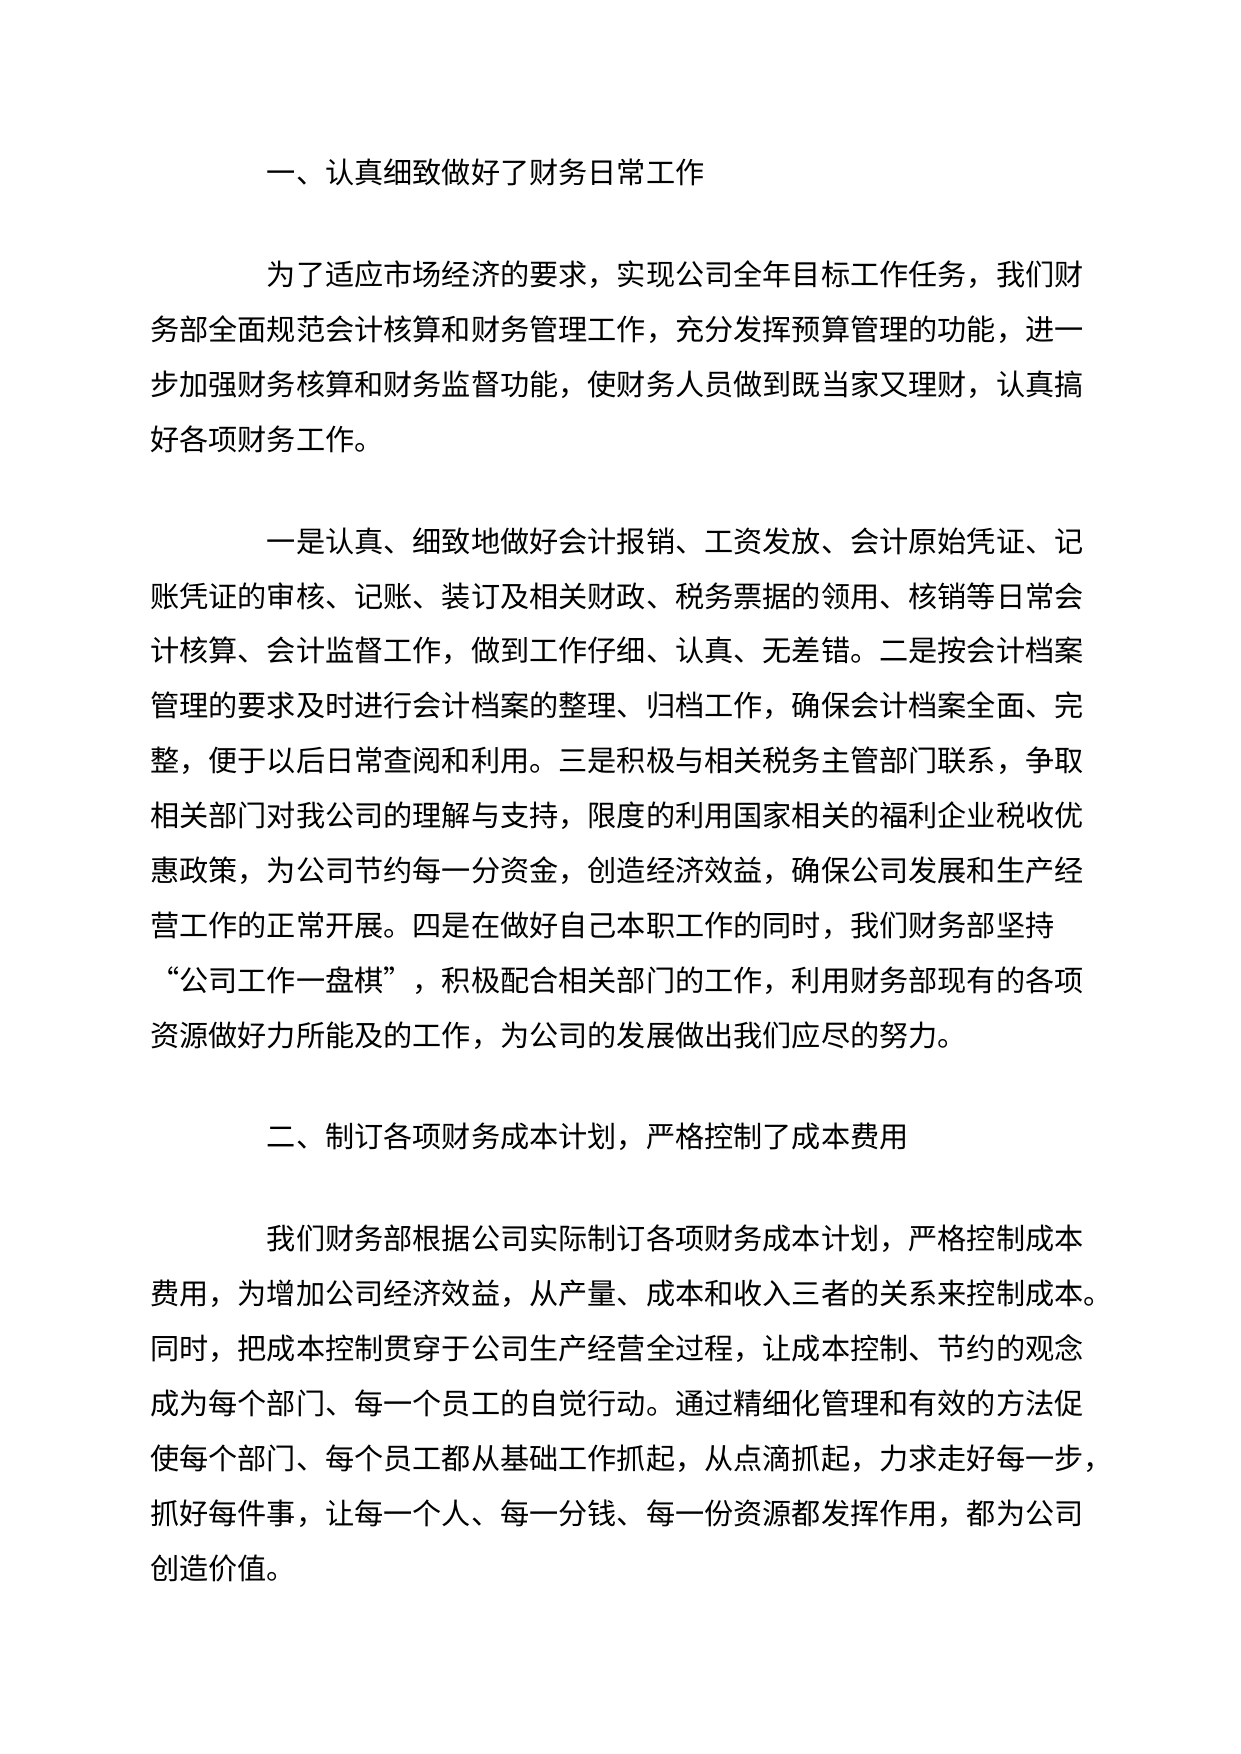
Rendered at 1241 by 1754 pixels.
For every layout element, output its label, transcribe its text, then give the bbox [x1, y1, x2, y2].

text 二、制订各项财务成本计划，严格控制了成本费用 [150, 1114, 1090, 1156]
text 为了适应市场经济的要求，实现公司全年目标工作任务，我们财务部全面规范会计核算和财务管理工作，充分发挥预算管理的功能，进一步加强财务核算和财务监督功能，使财务人员做到既当家又理财，认真搞好各项财务工作。 [150, 252, 1090, 459]
text 我们财务部根据公司实际制订各项财务成本计划，严格控制成本费用，为增加公司经济效益，从产量、成本和收入三者的关系来控制成本。同时，把成本控制贯穿于公司生产经营全过程，让成本控制、节约的观念成为每个部门、每一个员工的自觉行动。通过精细化管理和有效的方法促使每个部门、每个员工都从基础工作抓起，从点滴抓起，力求走好每一步，抓好每件事，让每一个人、每一分钱、每一份资源都发挥作用，都为公司创造价值。 [150, 1216, 1090, 1587]
text 一、认真细致做好了财务日常工作 [150, 150, 1090, 192]
text 一是认真、细致地做好会计报销、工资发放、会计原始凭证、记账凭证的审核、记账、装订及相关财政、税务票据的领用、核销等日常会计核算、会计监督工作，做到工作仔细、认真、无差错。二是按会计档案管理的要求及时进行会计档案的整理、归档工作，确保会计档案全面、完整，便于以后日常查阅和利用。三是积极与相关税务主管部门联系，争取相关部门对我公司的理解与支持，限度的利用国家相关的福利企业税收优惠政策，为公司节约每一分资金，创造经济效益，确保公司发展和生产经营工作的正常开展。四是在做好自己本职工作的同时，我们财务部坚持“公司工作一盘棋”，积极配合相关部门的工作，利用财务部现有的各项资源做好力所能及的工作，为公司的发展做出我们应尽的努力。 [150, 518, 1090, 1054]
